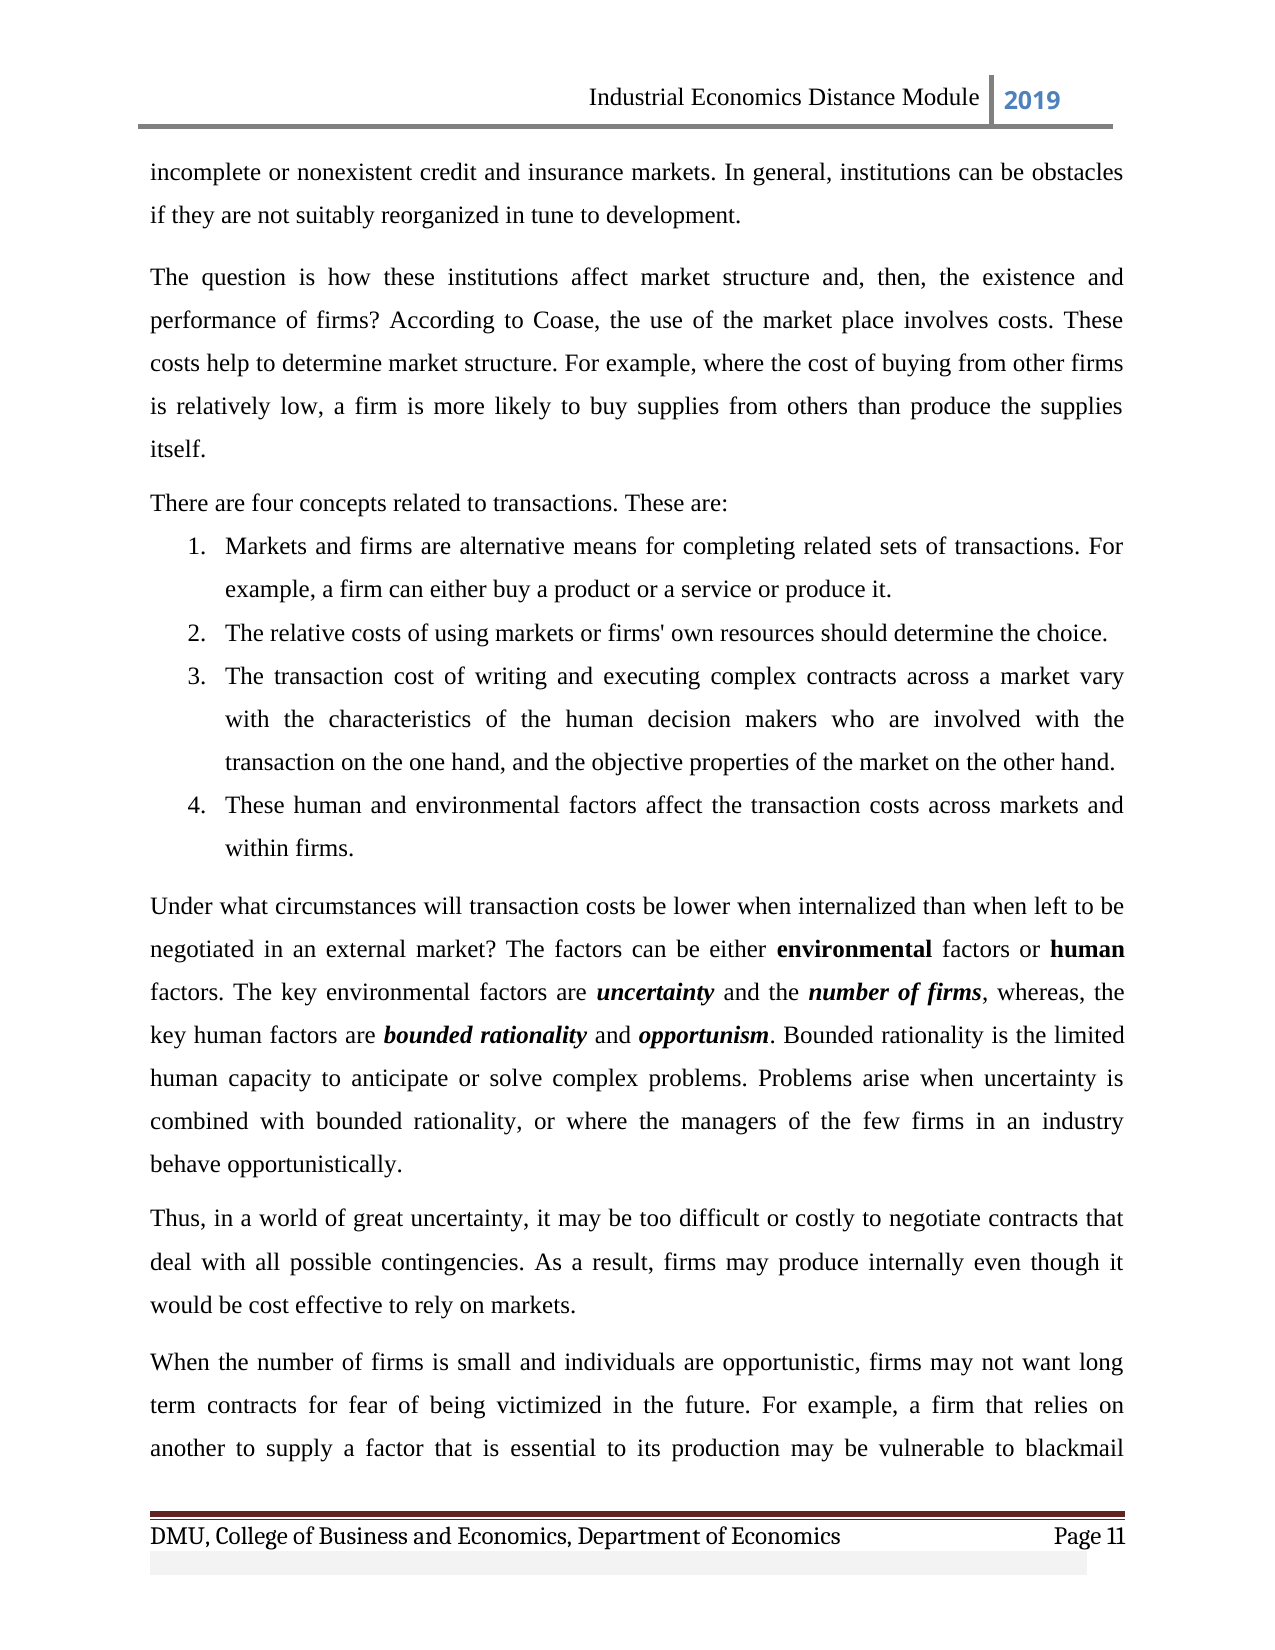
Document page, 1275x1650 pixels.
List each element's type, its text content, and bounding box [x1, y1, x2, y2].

text Under what circumstances will transaction costs be lower when internalized than when left to be negotiated in an external market? The factors can be either environmental factors or human factors. The key environmental factors are uncertainty and the number of firms, whereas, the key human factors are bounded rationality and opportunism. Bounded rationality is the limited human capacity to anticipate or solve complex problems. Problems arise when uncertainty is combined with bounded rationality, or where the managers of the few firms in an industry behave opportunistically. [150, 891, 1125, 1178]
text The question is how these institutions affect market structure and, then, the existence and performance of firms? According to Coase, the use of the market place involves costs. These costs help to determine market structure. For example, where the cost of buying from other firms is relatively low, a firm is more likely to buy supplies from others than produce the supplies itself. [150, 262, 1125, 463]
text There are four concepts related to transactions. These are: [150, 488, 1125, 517]
list The transaction cost of writing and executing complex contracts across a market vary with the characteristics of the human decision makers who are involved with the transaction on the one hand, and the objective properties of the market on the other hand. [187, 661, 1125, 776]
text Thus, in a world of great uncertainty, it may be too difficult or costly to negotiate contracts that deal with all possible contingencies. As a result, firms may produce internally even though it would be cost effective to rely on markets. [150, 1203, 1125, 1318]
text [150, 1347, 1125, 1462]
list The relative costs of using markets or firms' own resources should determine the choice. [187, 618, 1125, 646]
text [150, 157, 1125, 229]
list These human and environmental factors affect the transaction costs across markets and within firms. [187, 790, 1125, 862]
list Markets and firms are alternative means for completing related sets of transactions. For example, a firm can either buy a product or a service or produce it. [187, 531, 1125, 603]
